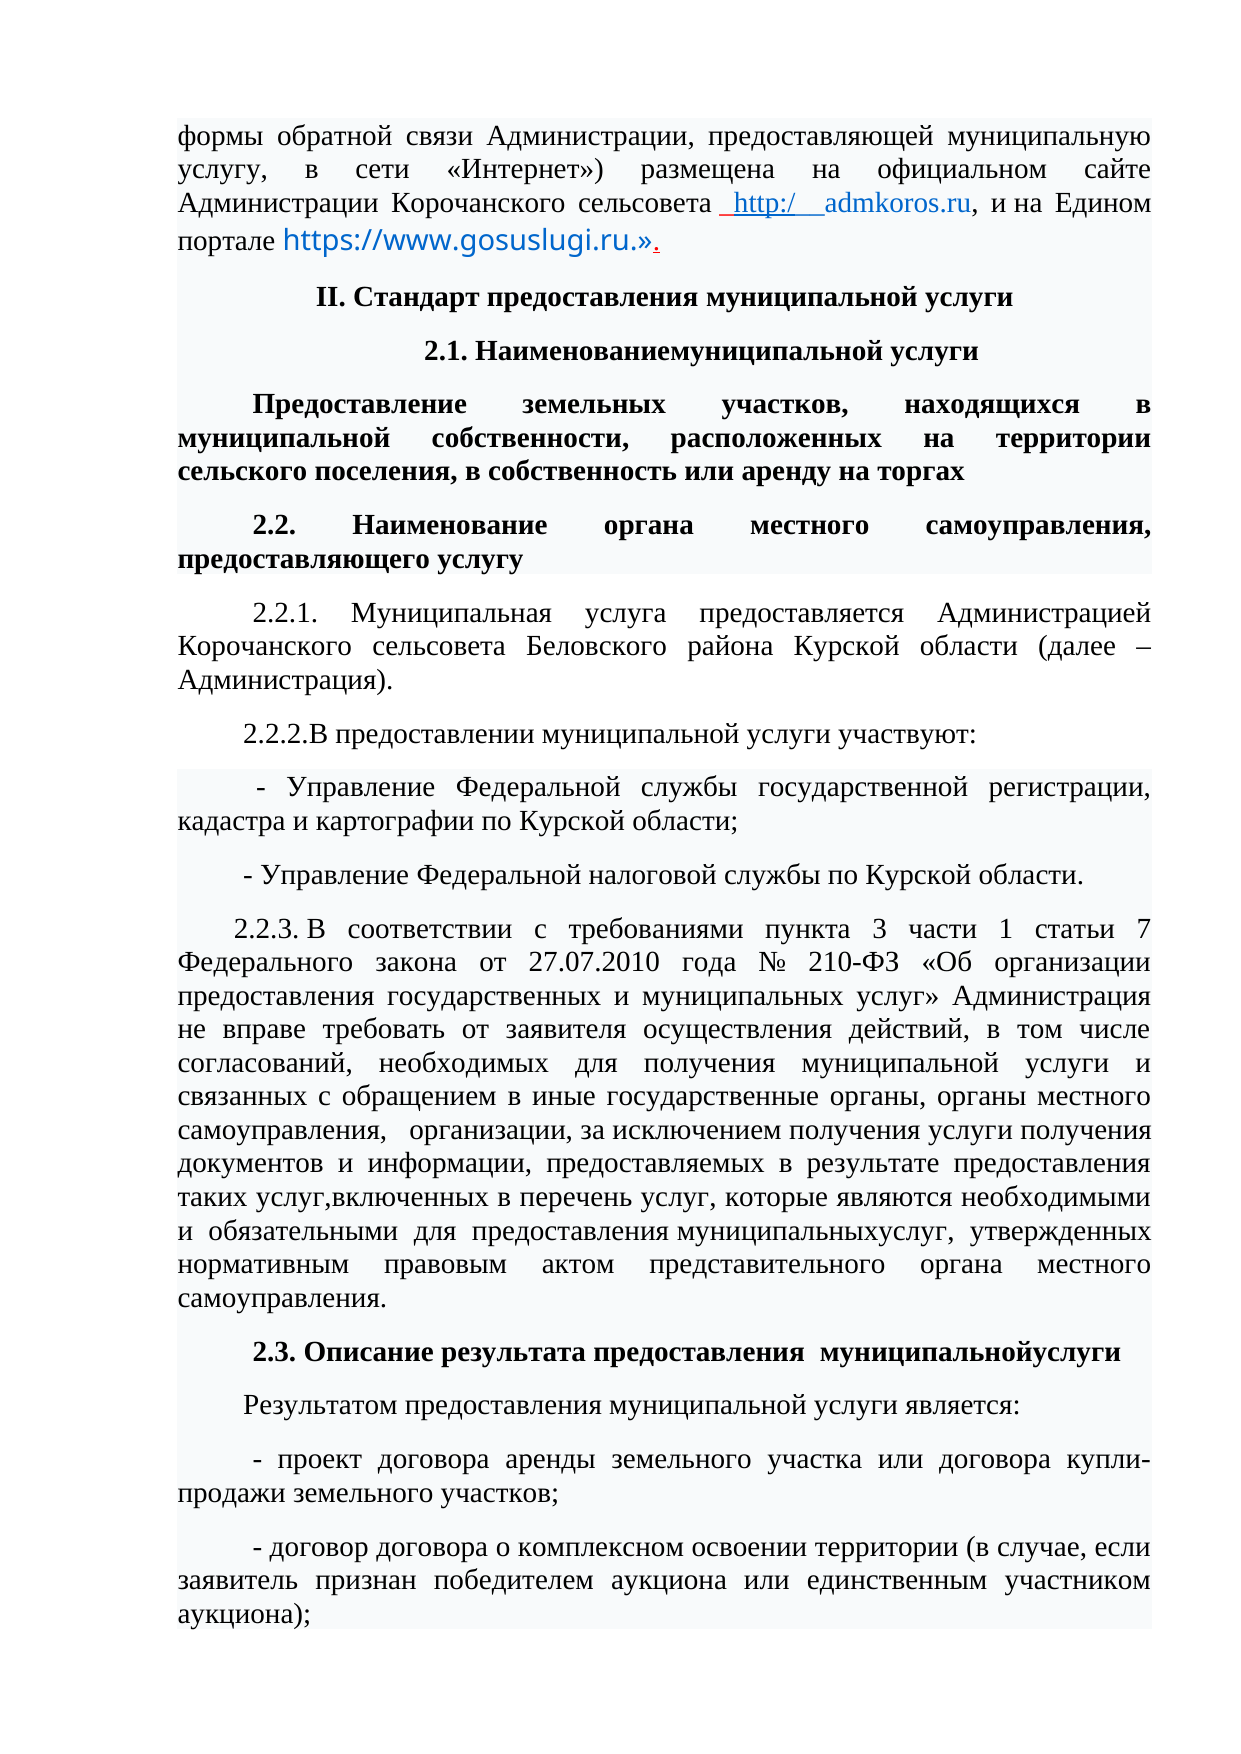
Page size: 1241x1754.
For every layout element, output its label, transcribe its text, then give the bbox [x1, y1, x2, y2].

text Результатом предоставления муниципальной услуги является: [177, 1387, 1152, 1421]
text - договор договора о комплексном освоении территории (в случае, если заявитель признан победителем аукциона или единственным участником аукциона); [177, 1529, 1152, 1629]
text 2.2.3. В соответствии с требованиями пункта 3 части 1 статьи 7 Федерального закона от 27.07.2010 года № 210-ФЗ «Об организации предоставления государственных и муниципальных услуг» Администрация не вправе требовать от заявителя осуществления действий, в том числе согласований, необходимых для получения муниципальной услуги и связанных с обращением в иные государственные органы, органы местного самоуправления, организации, за исключением получения услуги получения документов и информации, предоставляемых в результате предоставления таких услуг,включенных в перечень услуг, которые являются необходимыми и обязательными для предоставления муниципальныхуслуг, утвержденных нормативным правовым актом представительного органа местного самоуправления. [177, 911, 1152, 1313]
text 2.2.2.В предоставлении муниципальной услуги участвуют: [177, 716, 1152, 749]
text - Управление Федеральной налоговой службы по Курской области. [177, 857, 1152, 891]
text - Управление Федеральной службы государственной регистрации, кадастра и картографии по Курской области; [177, 769, 1152, 837]
text 2.2. Наименование органа местного самоуправления, предоставляющего услугу [177, 507, 1152, 574]
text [177, 118, 1152, 258]
text 2.3. Описание результата предоставления муниципальнойуслуги [177, 1334, 1152, 1367]
text 2.1. Наименованиемуниципальной услуги [177, 333, 1152, 366]
text Предоставление земельных участков, находящихся в муниципальной собственности, расположенных на территории сельского поселения, в собственность или аренду на торгах [177, 386, 1152, 487]
text 2.2.1. Муниципальная услуга предоставляется Администрацией Корочанского сельсовета Беловского района Курской области (далее – Администрация). [177, 595, 1152, 695]
text II. Стандарт предоставления муниципальной услуги [177, 279, 1152, 312]
text - проект договора аренды земельного участка или договора купли-продажи земельного участков; [177, 1441, 1152, 1508]
